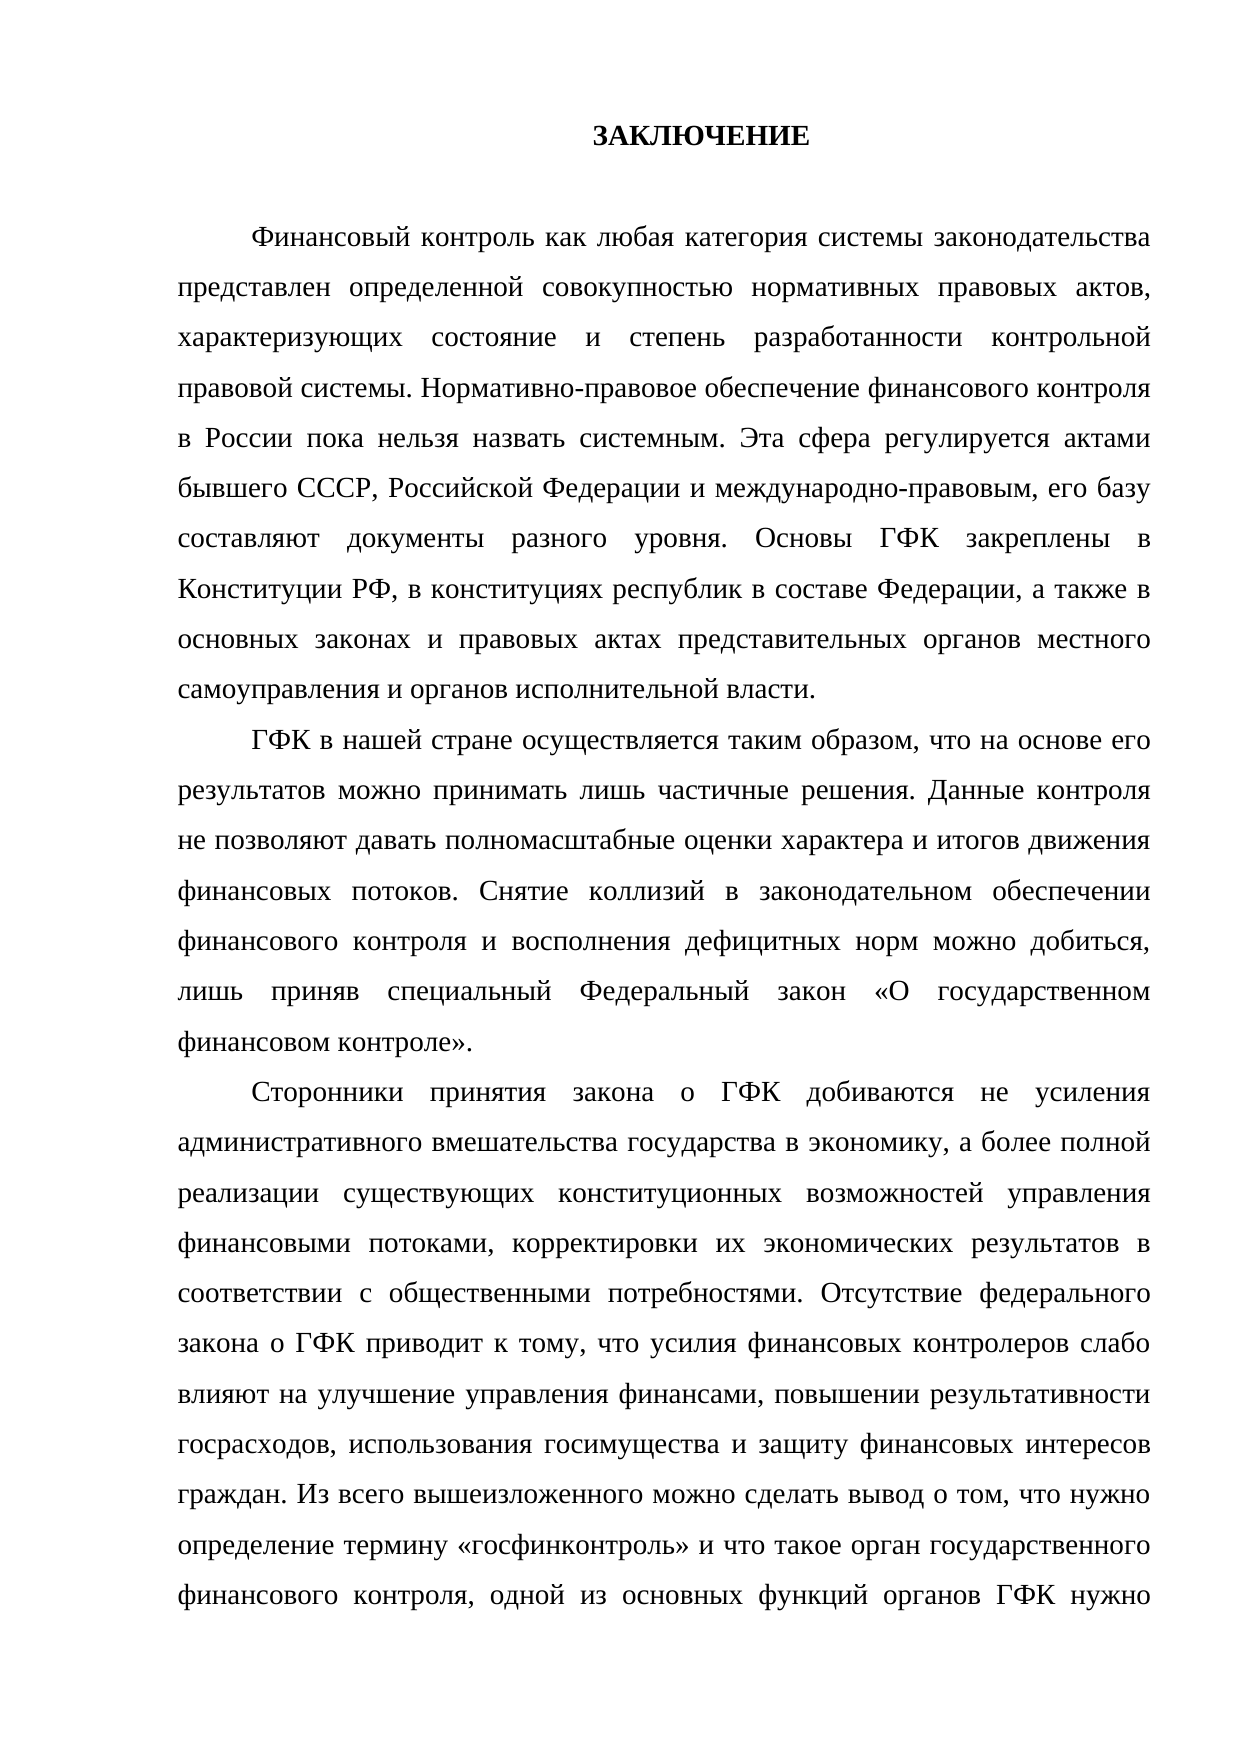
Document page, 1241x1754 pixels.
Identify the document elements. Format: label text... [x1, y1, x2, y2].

text ЗАКЛЮЧЕНИЕ [177, 118, 1152, 152]
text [177, 1074, 1152, 1611]
text ГФК в нашей стране осуществляется таким образом, что на основе его результатов можно принимать лишь частичные решения. Данные контроля не позволяют давать полномасштабные оценки характера и итогов движения финансовых потоков. Снятие коллизий в законодательном обеспечении финансового контроля и восполнения дефицитных норм можно добиться, лишь приняв специальный Федеральный закон «О государственном финансовом контроле». [177, 722, 1152, 1057]
text Финансовый контроль как любая категория системы законодательства представлен определенной совокупностью нормативных правовых актов, характеризующих состояние и степень разработанности контрольной правовой системы. Нормативно-правовое обеспечение финансового контроля в России пока нельзя назвать системным. Эта сфера регулируется актами бывшего СССР, Российской Федерации и международно-правовым, его базу составляют документы разного уровня. Основы ГФК закреплены в Конституции РФ, в конституциях республик в составе Федерации, а также в основных законах и правовых актах представительных органов местного самоуправления и органов исполнительной власти. [177, 219, 1152, 705]
